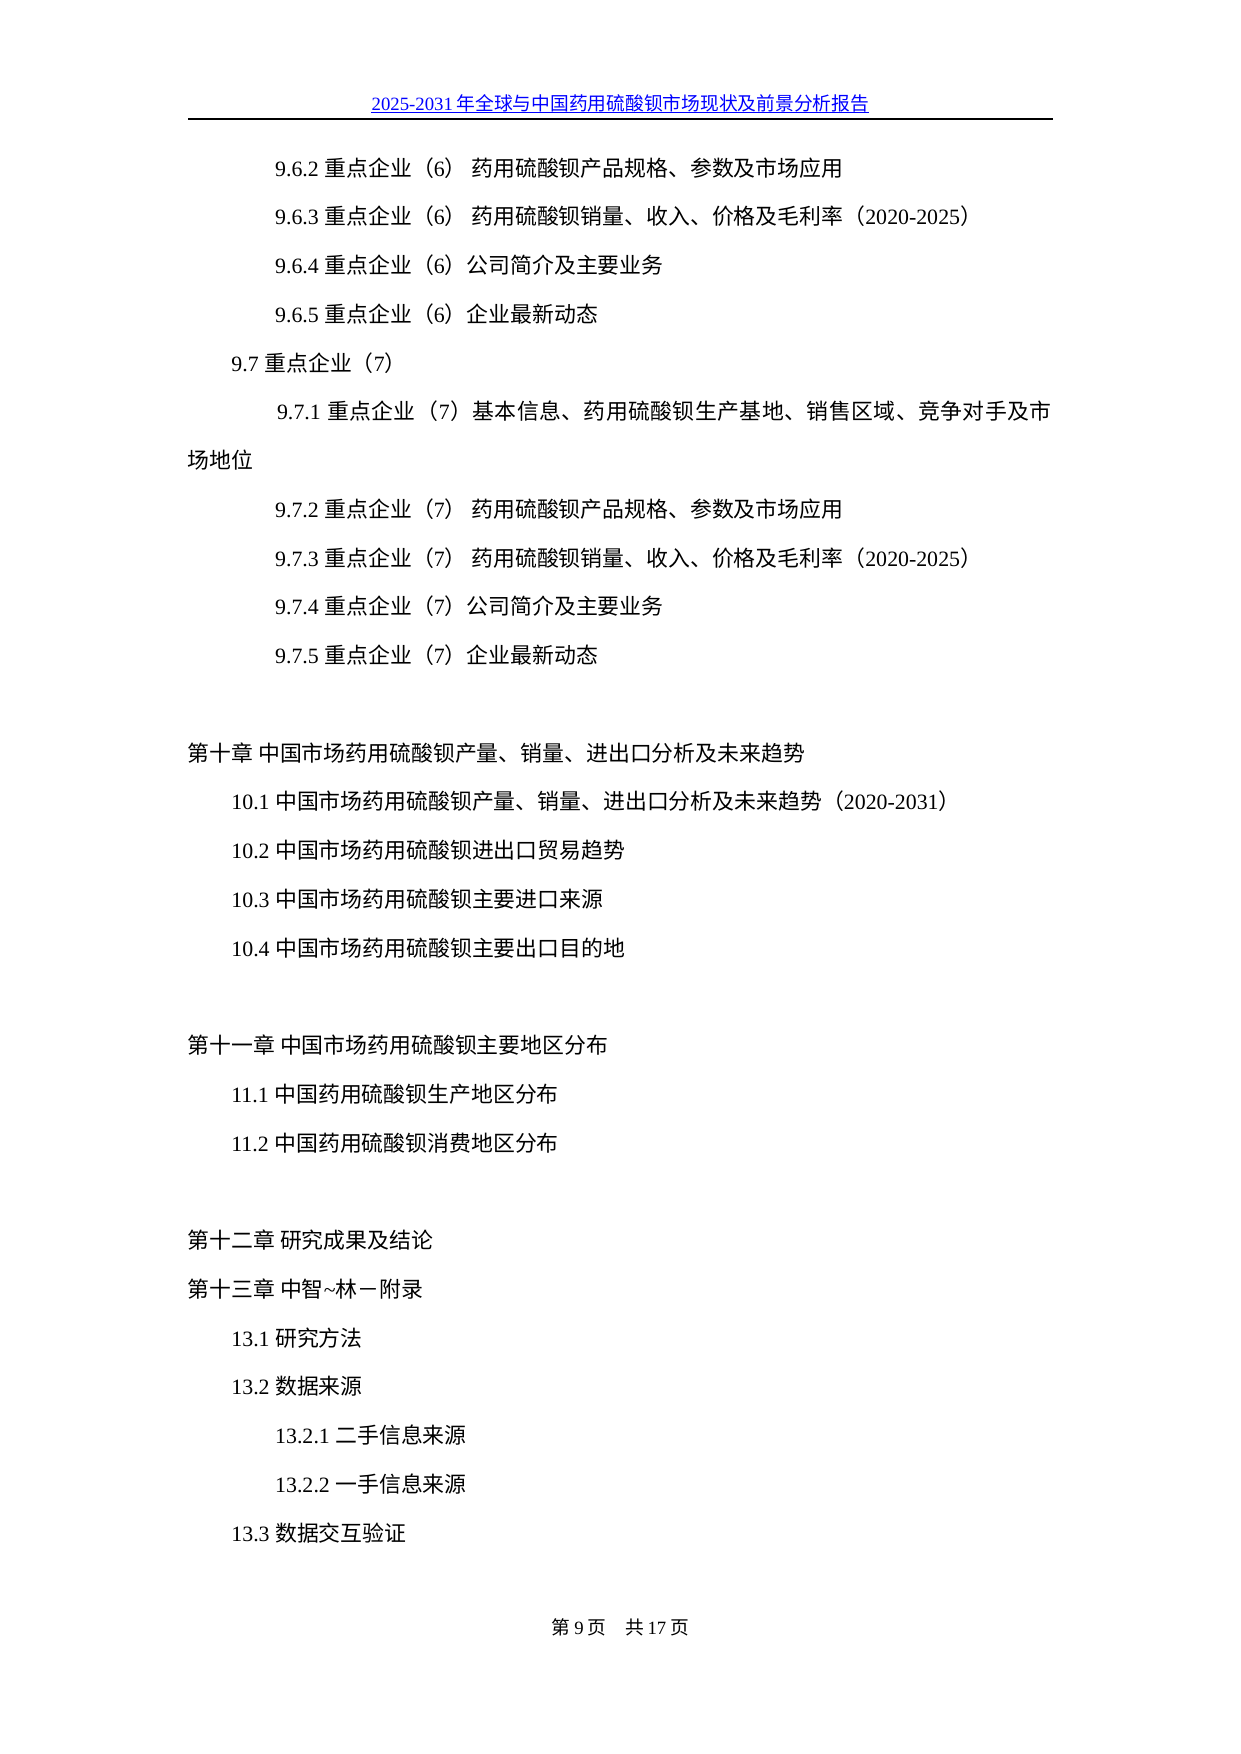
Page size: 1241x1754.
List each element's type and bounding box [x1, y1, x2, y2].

text [187, 150, 1053, 1548]
